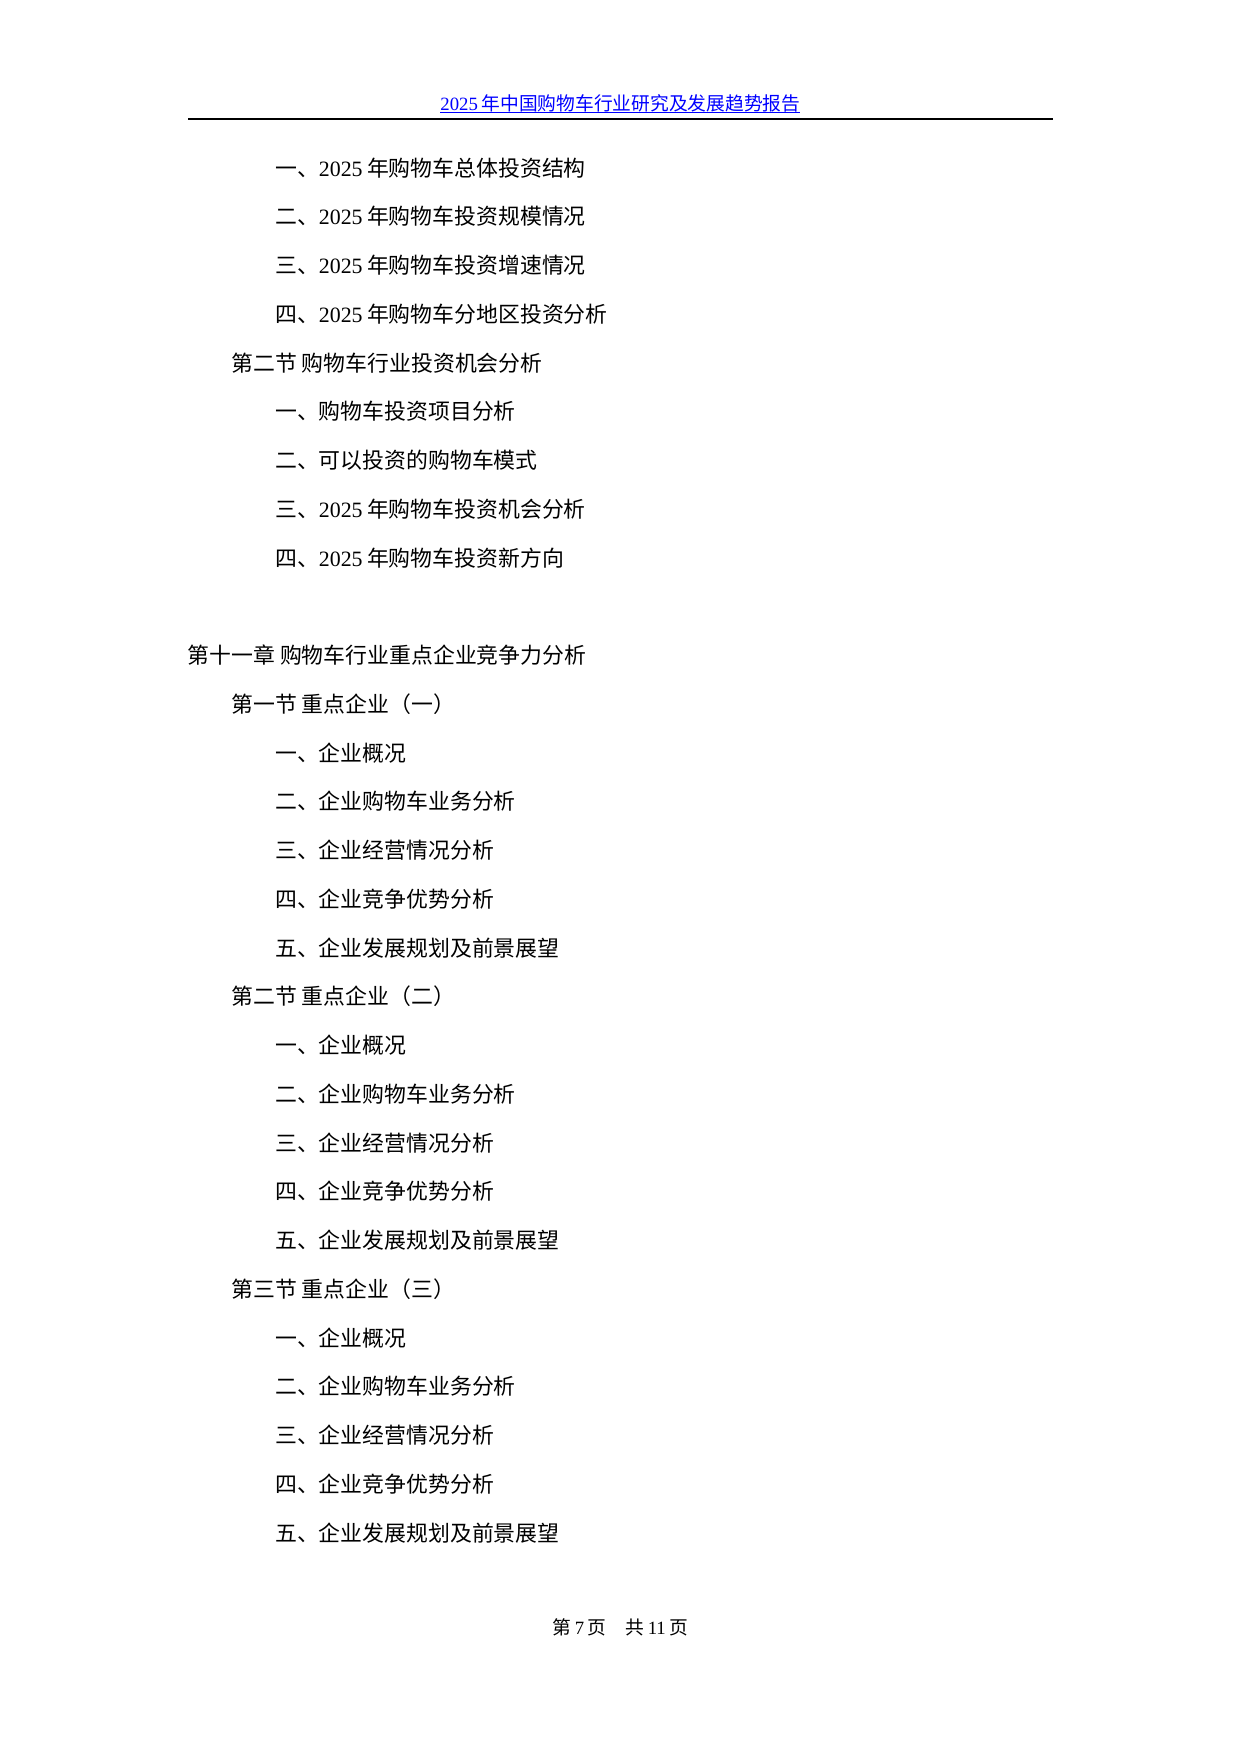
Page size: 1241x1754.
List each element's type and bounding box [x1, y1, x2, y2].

text [187, 150, 1053, 1548]
